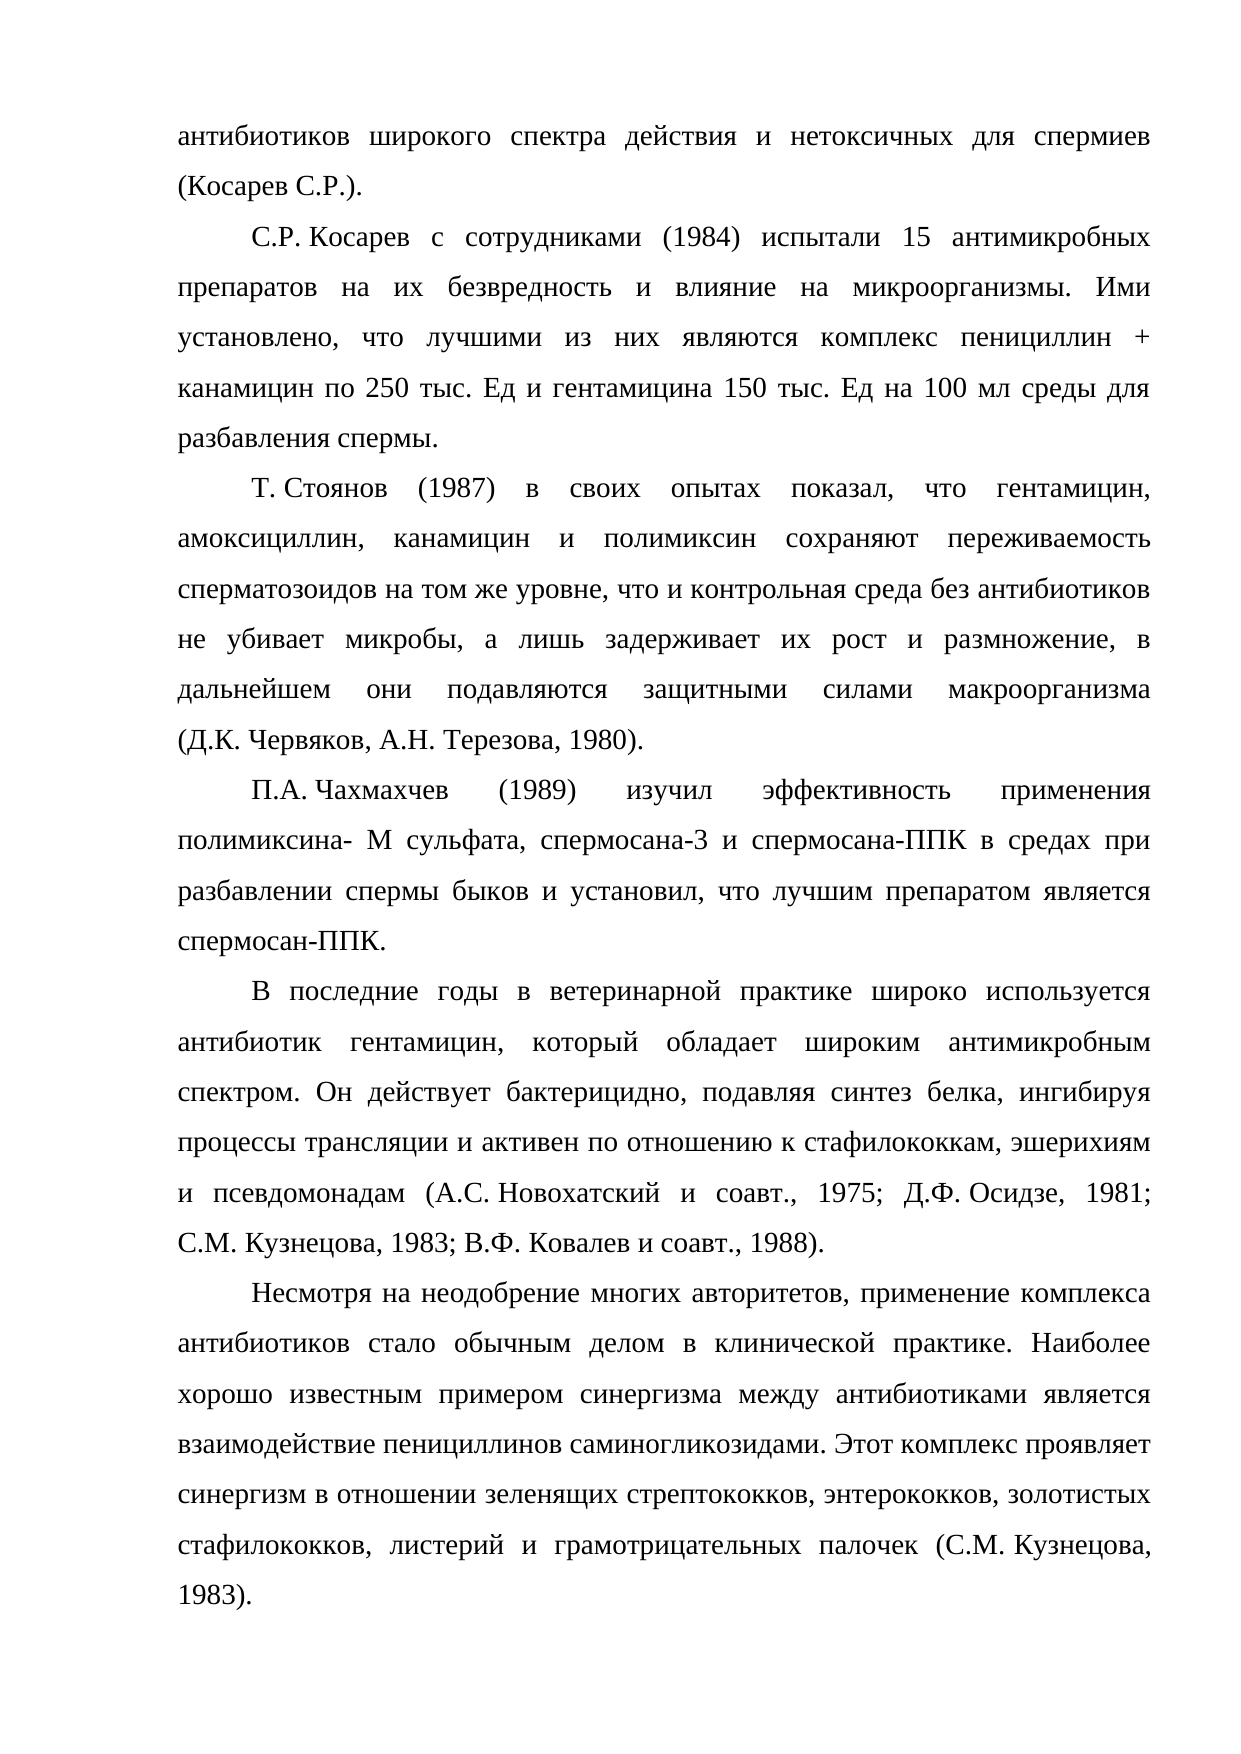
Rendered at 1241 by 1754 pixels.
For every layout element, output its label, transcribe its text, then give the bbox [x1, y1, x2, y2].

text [177, 118, 1152, 202]
text Т. Стоянов (1987) в своих опытах показал, что гентамицин, амоксициллин, канамицин и полимиксин сохраняют переживаемость сперматозоидов на том же уровне, что и контрольная среда без антибиотиков не убивает микробы, а лишь задерживает их рост и размножение, в дальнейшем они подавляются защитными силами макроорганизма (Д.К. Червяков, А.Н. Терезова, 1980). [177, 470, 1152, 755]
text С.Р. Косарев с сотрудниками (1984) испытали 15 антимикробных препаратов на их безвредность и влияние на микроорганизмы. Ими установлено, что лучшими из них являются комплекс пенициллин + канамицин по 250 тыс. Ед и гентамицина 150 тыс. Ед на 100 мл среды для разбавления спермы. [177, 219, 1152, 453]
text Несмотря на неодобрение многих авторитетов, применение комплекса антибиотиков стало обычным делом в клинической практике. Наиболее хорошо известным примером синергизма между антибиотиками является взаимодействие пенициллинов саминогликозидами. Этот комплекс проявляет синергизм в отношении зеленящих стрептококков, энтерококков, золотистых стафилококков, листерий и грамотрицательных палочек (С.М. Кузнецова, 1983). [177, 1275, 1152, 1611]
text П.А. Чахмахчев (1989) изучил эффективность применения полимиксина- М сульфата, спермосана-3 и спермосана-ППК в средах при разбавлении спермы быков и установил, что лучшим препаратом является спермосан-ППК. [177, 772, 1152, 957]
text В последние годы в ветеринарной практике широко используется антибиотик гентамицин, который обладает широким антимикробным спектром. Он действует бактерицидно, подавляя синтез белка, ингибируя процессы трансляции и активен по отношению к стафилококкам, эшерихиям и псевдомонадам (А.С. Новохатский и соавт., 1975; Д.Ф. Осидзе, 1981; С.М. Кузнецова, 1983; В.Ф. Ковалев и соавт., 1988). [177, 973, 1152, 1258]
